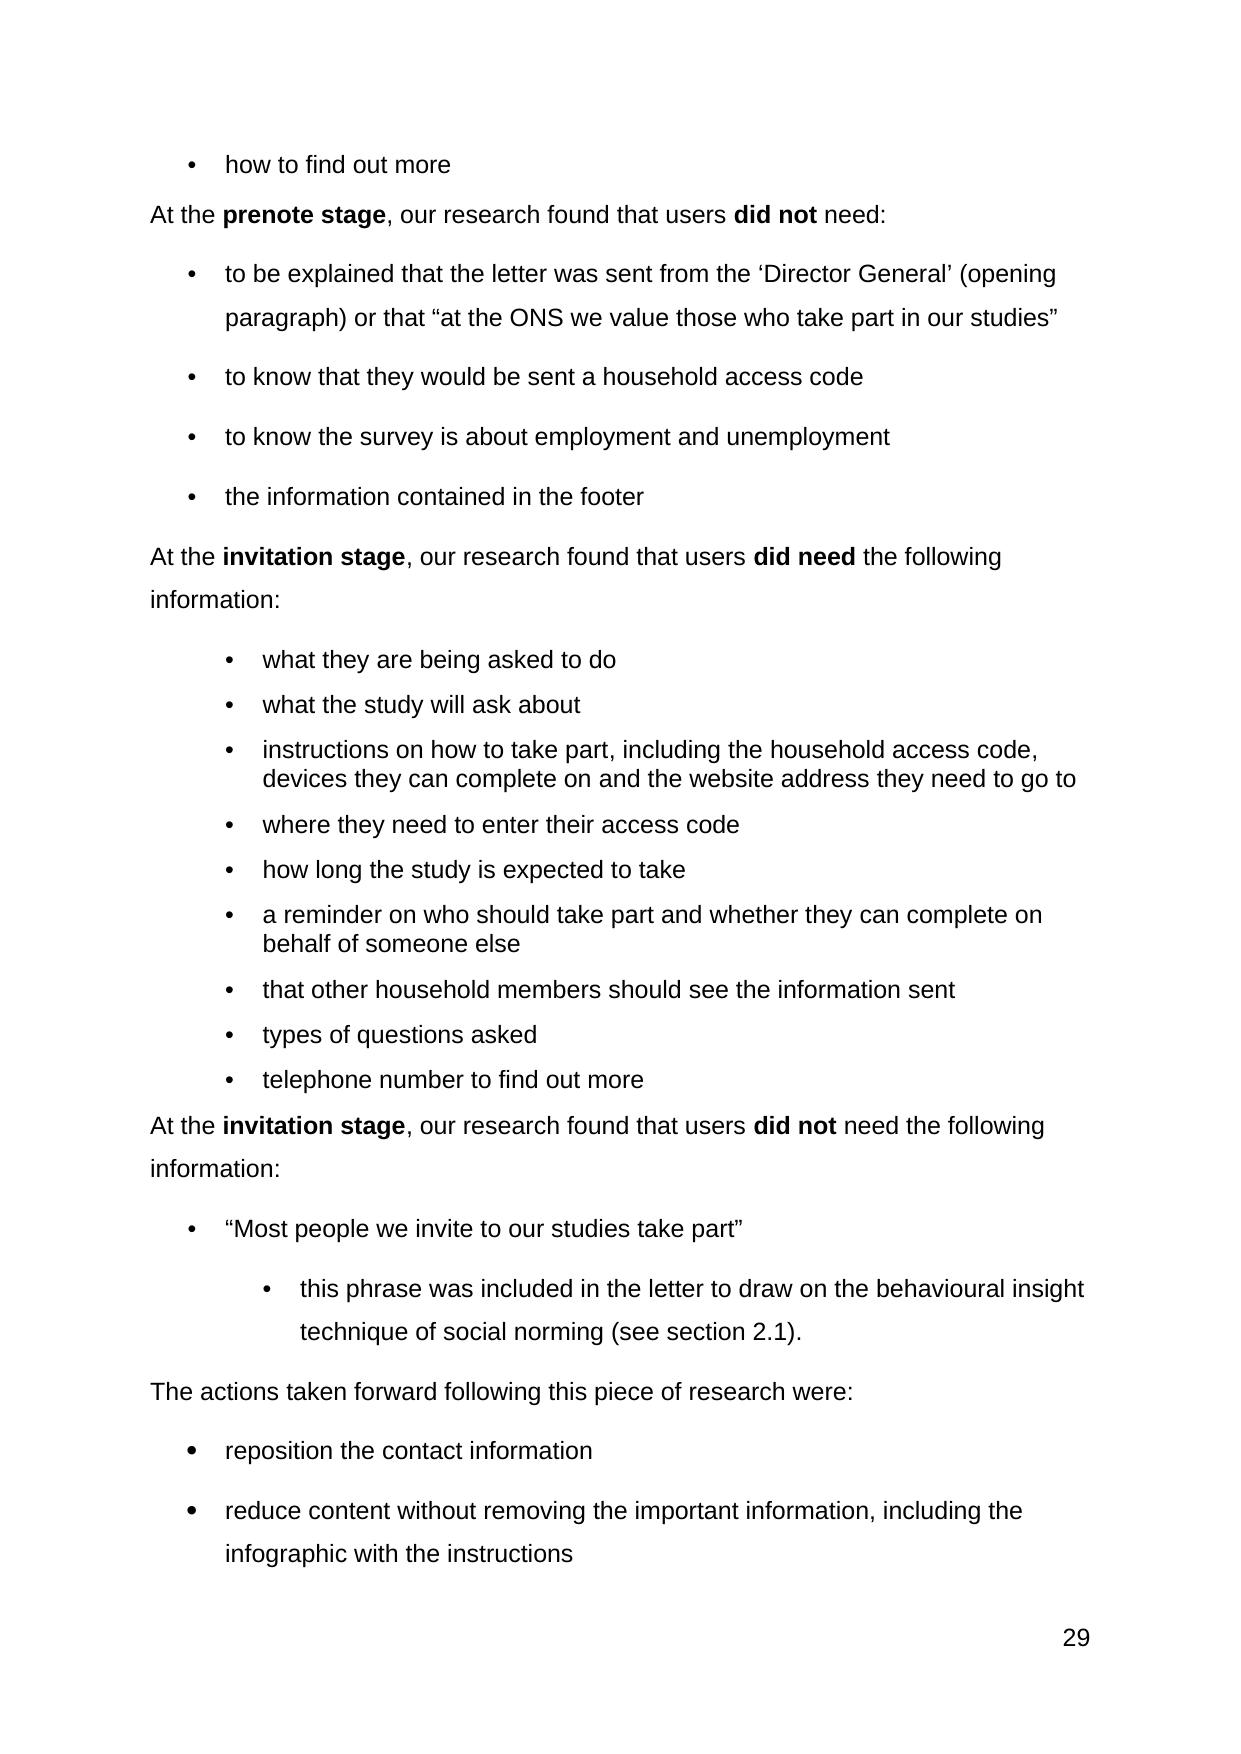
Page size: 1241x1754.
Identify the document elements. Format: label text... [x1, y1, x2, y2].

list how long the study is expected to take [225, 855, 1090, 884]
list what they are being asked to do [225, 645, 1090, 673]
list reduce content without removing the important information, including the infographic with the instructions [187, 1496, 1090, 1568]
text The actions taken forward following this piece of research were: [150, 1377, 1090, 1405]
list “Most people we invite to our studies take part” [187, 1214, 1090, 1243]
list instructions on how to take part, including the household access code, devices they can complete on and the website address they need to go to [225, 736, 1090, 793]
text At the prenote stage, our research found that users did not need: [150, 200, 1090, 228]
text At the invitation stage, our research found that users did need the following information: [150, 542, 1090, 614]
list the information contained in the footer [187, 482, 1090, 511]
list to know the survey is about employment and unemployment [187, 422, 1090, 451]
list to know that they would be sent a household access code [187, 362, 1090, 391]
list that other household members should see the information sent [225, 975, 1090, 1003]
text At the invitation stage, our research found that users did not need the following information: [150, 1111, 1090, 1183]
list reposition the contact information [187, 1436, 1090, 1465]
list a reminder on who should take part and whether they can complete on behalf of someone else [225, 901, 1090, 958]
list telephone number to find out more [225, 1066, 1090, 1094]
list what the study will ask about [225, 690, 1090, 719]
list types of questions asked [225, 1020, 1090, 1049]
list this phrase was included in the letter to draw on the behavioural insight technique of social norming (see section 2.1). [262, 1274, 1090, 1346]
list where they need to enter their access code [225, 810, 1090, 838]
list to be explained that the letter was sent from the ‘Director General’ (opening paragraph) or that “at the ONS we value those who take part in our studies” [187, 259, 1090, 331]
list how to find out more [187, 150, 1090, 179]
